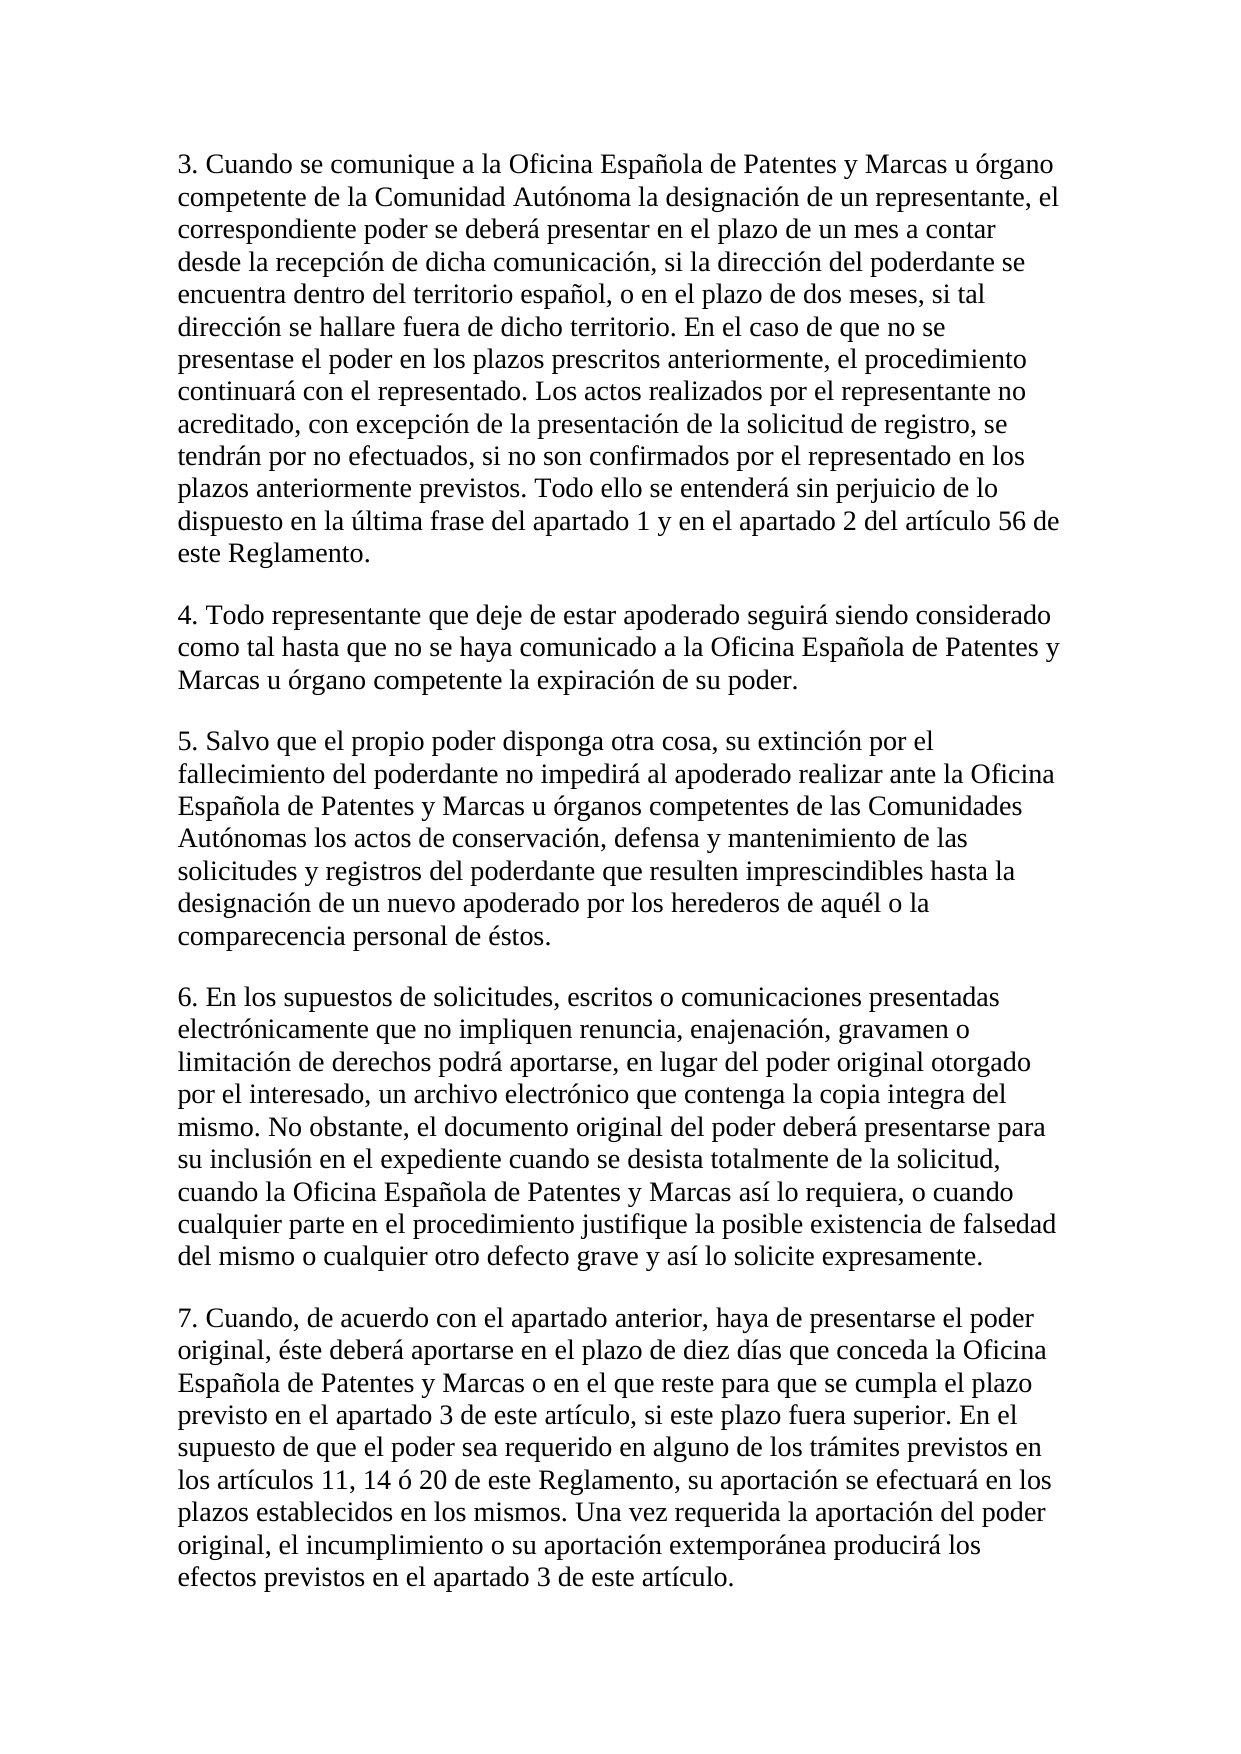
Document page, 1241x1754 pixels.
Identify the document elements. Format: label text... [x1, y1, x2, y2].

text 5. Salvo que el propio poder disponga otra cosa, su extinción por el fallecimiento del poderdante no impedirá al apoderado realizar ante la Oficina Española de Patentes y Marcas u órganos competentes de las Comunidades Autónomas los actos de conservación, defensa y mantenimiento de las solicitudes y registros del poderdante que resulten imprescindibles hasta la designación de un nuevo apoderado por los herederos de aquél o la comparecencia personal de éstos. [177, 724, 1063, 951]
text 3. Cuando se comunique a la Oficina Española de Patentes y Marcas u órgano competente de la Comunidad Autónoma la designación de un representante, el correspondiente poder se deberá presentar en el plazo de un mes a contar desde la recepción de dicha comunicación, si la dirección del poderdante se encuentra dentro del territorio español, o en el plazo de dos meses, si tal dirección se hallare fuera de dicho territorio. En el caso de que no se presentase el poder en los plazos prescritos anteriormente, el procedimiento continuará con el representado. Los actos realizados por el representante no acreditado, con excepción de la presentación de la solicitud de registro, se tendrán por no efectuados, si no son confirmados por el representado en los plazos anteriormente previstos. Todo ello se entenderá sin perjuicio de lo dispuesto en la última frase del apartado 1 y en el apartado 2 del artículo 56 de este Reglamento. [177, 148, 1063, 569]
text 7. Cuando, de acuerdo con el apartado anterior, haya de presentarse el poder original, éste deberá aportarse en el plazo de diez días que conceda la Oficina Española de Patentes y Marcas o en el que reste para que se cumpla el plazo previsto en el apartado 3 de este artículo, si este plazo fuera superior. En el supuesto de que el poder sea requerido en alguno de los trámites previstos en los artículos 11, 14 ó 20 de este Reglamento, su aportación se efectuará en los plazos establecidos en los mismos. Una vez requerida la aportación del poder original, el incumplimiento o su aportación extemporánea producirá los efectos previstos en el apartado 3 de este artículo. [177, 1301, 1063, 1592]
text 6. En los supuestos de solicitudes, escritos o comunicaciones presentadas electrónicamente que no impliquen renuncia, enajenación, gravamen o limitación de derechos podrá aportarse, en lugar del poder original otorgado por el interesado, un archivo electrónico que contenga la copia integra del mismo. No obstante, el documento original del poder deberá presentarse para su inclusión en el expediente cuando se desista totalmente de la solicitud, cuando la Oficina Española de Patentes y Marcas así lo requiera, o cuando cualquier parte en el procedimiento justifique la posible existencia de falsedad del mismo o cualquier otro defecto grave y así lo solicite expresamente. [177, 980, 1063, 1272]
text 4. Todo representante que deje de estar apoderado seguirá siendo considerado como tal hasta que no se haya comunicado a la Oficina Española de Patentes y Marcas u órgano competente la expiración de su poder. [177, 598, 1063, 695]
